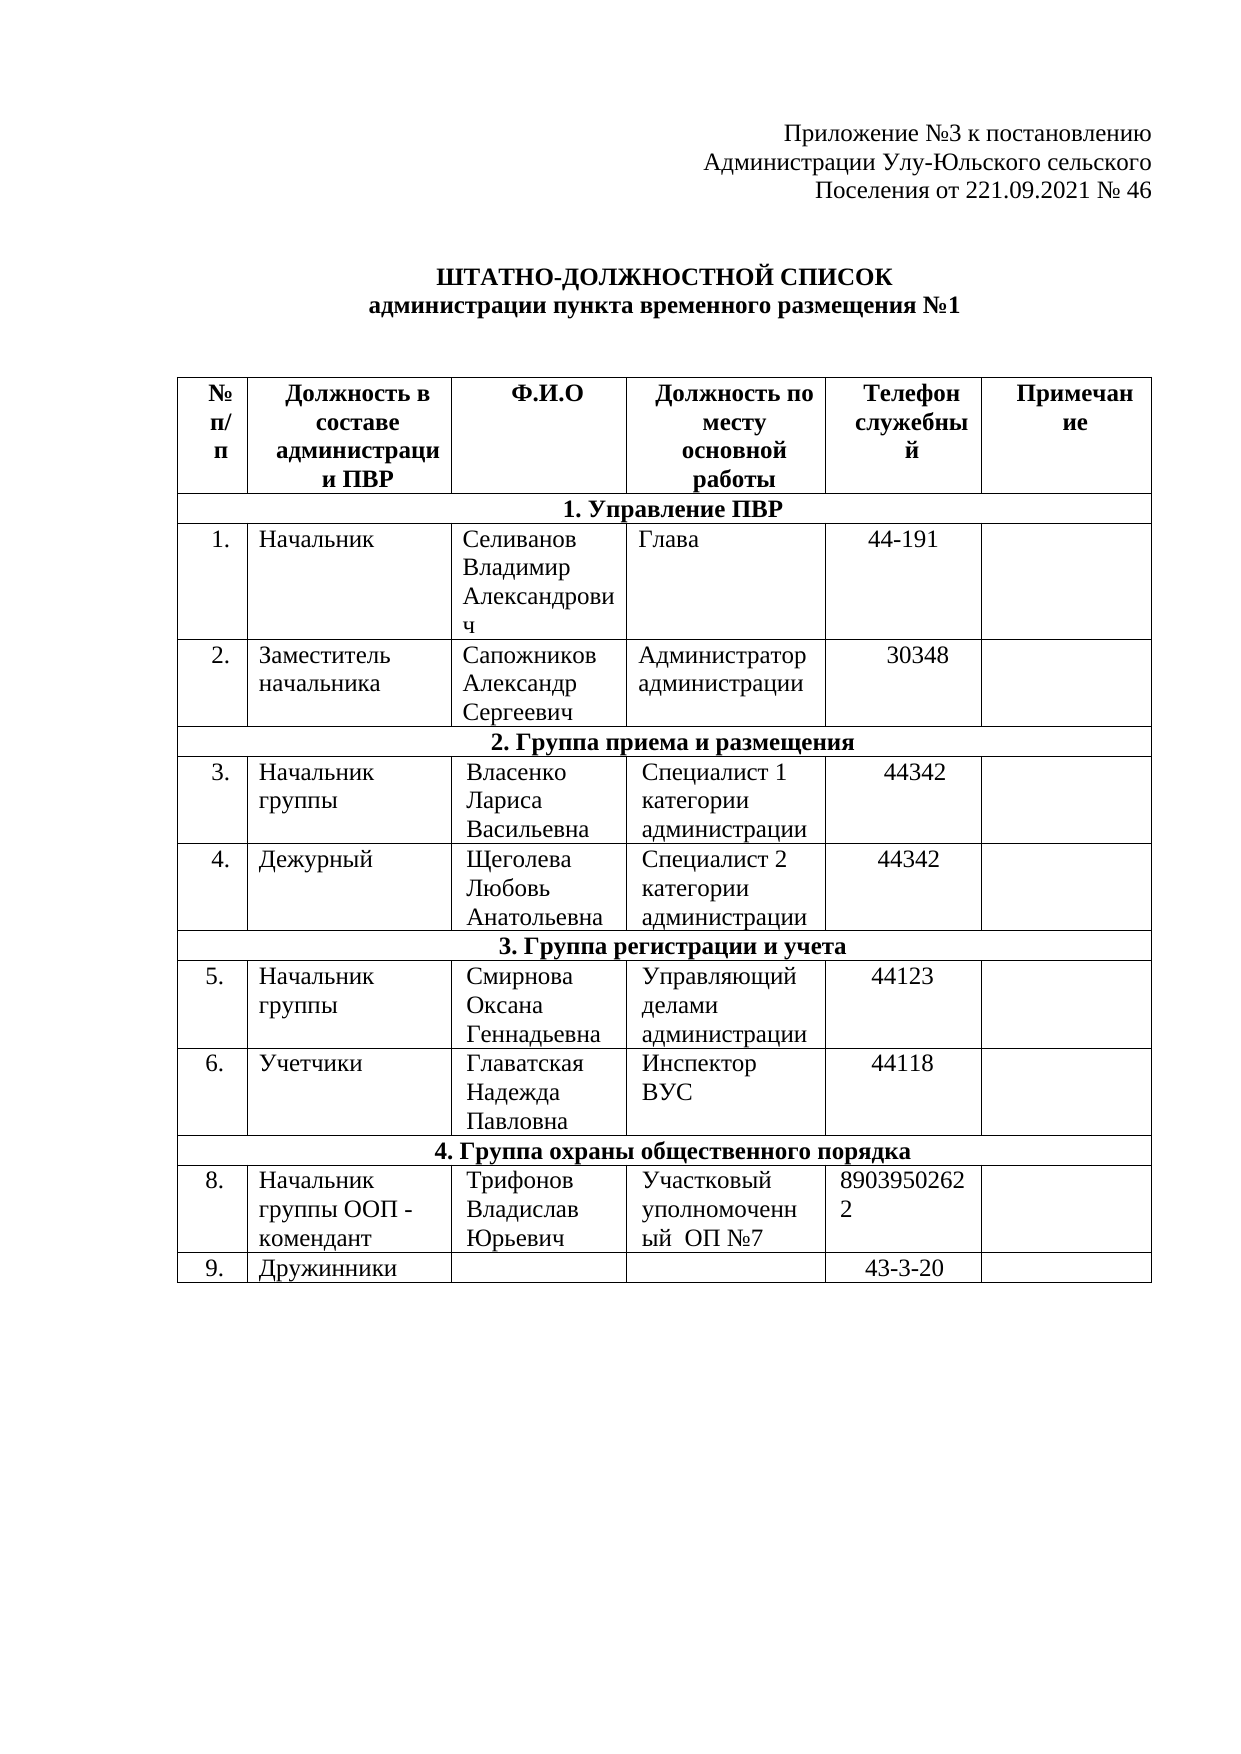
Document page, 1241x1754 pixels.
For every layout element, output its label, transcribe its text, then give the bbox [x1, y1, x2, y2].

table_cell Сапожников Александр Сергеевич [452, 640, 626, 726]
table_cell Специалист 2 категории администрации [627, 844, 825, 930]
table_cell [982, 961, 1151, 1047]
table_cell 30348 [826, 640, 981, 726]
table_cell Специалист 1 категории администрации [627, 757, 825, 843]
table_cell [452, 1253, 626, 1282]
text Администрации Улу-Юльского сельского [177, 147, 1152, 176]
table_cell Смирнова Оксана Геннадьевна [452, 961, 626, 1047]
table_cell 6. [178, 1049, 247, 1135]
table_cell [982, 1166, 1151, 1252]
table_cell Глава [627, 524, 825, 639]
table_cell 3. Группа регистрации и учета [178, 931, 1151, 960]
table_cell 1. [178, 524, 247, 639]
table_cell 44342 [826, 844, 981, 930]
table_cell 4. [178, 844, 247, 930]
table_cell [982, 640, 1151, 726]
table_cell 3. [178, 757, 247, 843]
text Поселения от 221.09.2021 № 46 [177, 176, 1152, 204]
text администрации пункта временного размещения №1 [177, 291, 1152, 319]
table_cell 4. Группа охраны общественного порядка [178, 1136, 1151, 1164]
table_cell Щеголева Любовь Анатольевна [452, 844, 626, 930]
table_cell 44118 [826, 1049, 981, 1135]
table_cell Заместитель начальника [248, 640, 451, 726]
table_cell Начальник группы [248, 961, 451, 1047]
table_cell Трифонов Владислав Юрьевич [452, 1166, 626, 1252]
table_cell [982, 1049, 1151, 1135]
table_cell Начальник группы [248, 757, 451, 843]
table_cell 89039502622 [826, 1166, 981, 1252]
table_header Примечание [982, 378, 1151, 493]
table_cell 9. [178, 1253, 247, 1282]
table_cell 43-3-20 [826, 1253, 981, 1282]
table_cell 44342 [826, 757, 981, 843]
text Приложение №3 к постановлению [177, 118, 1152, 147]
table_cell 8. [178, 1166, 247, 1252]
table_cell Участковый уполномоченный ОП №7 [627, 1166, 825, 1252]
table_header Ф.И.О [452, 378, 626, 493]
table_cell [982, 1253, 1151, 1282]
table_cell Власенко Лариса Васильевна [452, 757, 626, 843]
text ШТАТНО-ДОЛЖНОСТНОЙ СПИСОК [177, 262, 1152, 291]
table_cell Начальник [248, 524, 451, 639]
table_cell 1. Управление ПВР [178, 494, 1151, 523]
table_cell Администратор администрации [627, 640, 825, 726]
table_header Телефон служебный [826, 378, 981, 493]
table_cell Дружинники [248, 1253, 451, 1282]
table_cell Начальник группы ООП - комендант [248, 1166, 451, 1252]
table_header № п/п [178, 378, 247, 493]
table_cell 44-191 [826, 524, 981, 639]
table_cell 2. [178, 640, 247, 726]
table_cell Главатская Надежда Павловна [452, 1049, 626, 1135]
table_cell 44123 [826, 961, 981, 1047]
table_cell 2. Группа приема и размещения [178, 727, 1151, 756]
table_cell [982, 844, 1151, 930]
table_cell 5. [178, 961, 247, 1047]
table_cell Селиванов Владимир Александрович [452, 524, 626, 639]
table_cell [627, 1253, 825, 1282]
table_header Должность по месту основной работы [627, 378, 825, 493]
table_cell Дежурный [248, 844, 451, 930]
table_header Должность в составе администрации ПВР [248, 378, 451, 493]
table_cell Учетчики [248, 1049, 451, 1135]
table_cell [982, 524, 1151, 639]
table_cell Инспектор ВУС [627, 1049, 825, 1135]
table_cell Управляющий делами администрации [627, 961, 825, 1047]
table_cell [982, 757, 1151, 843]
